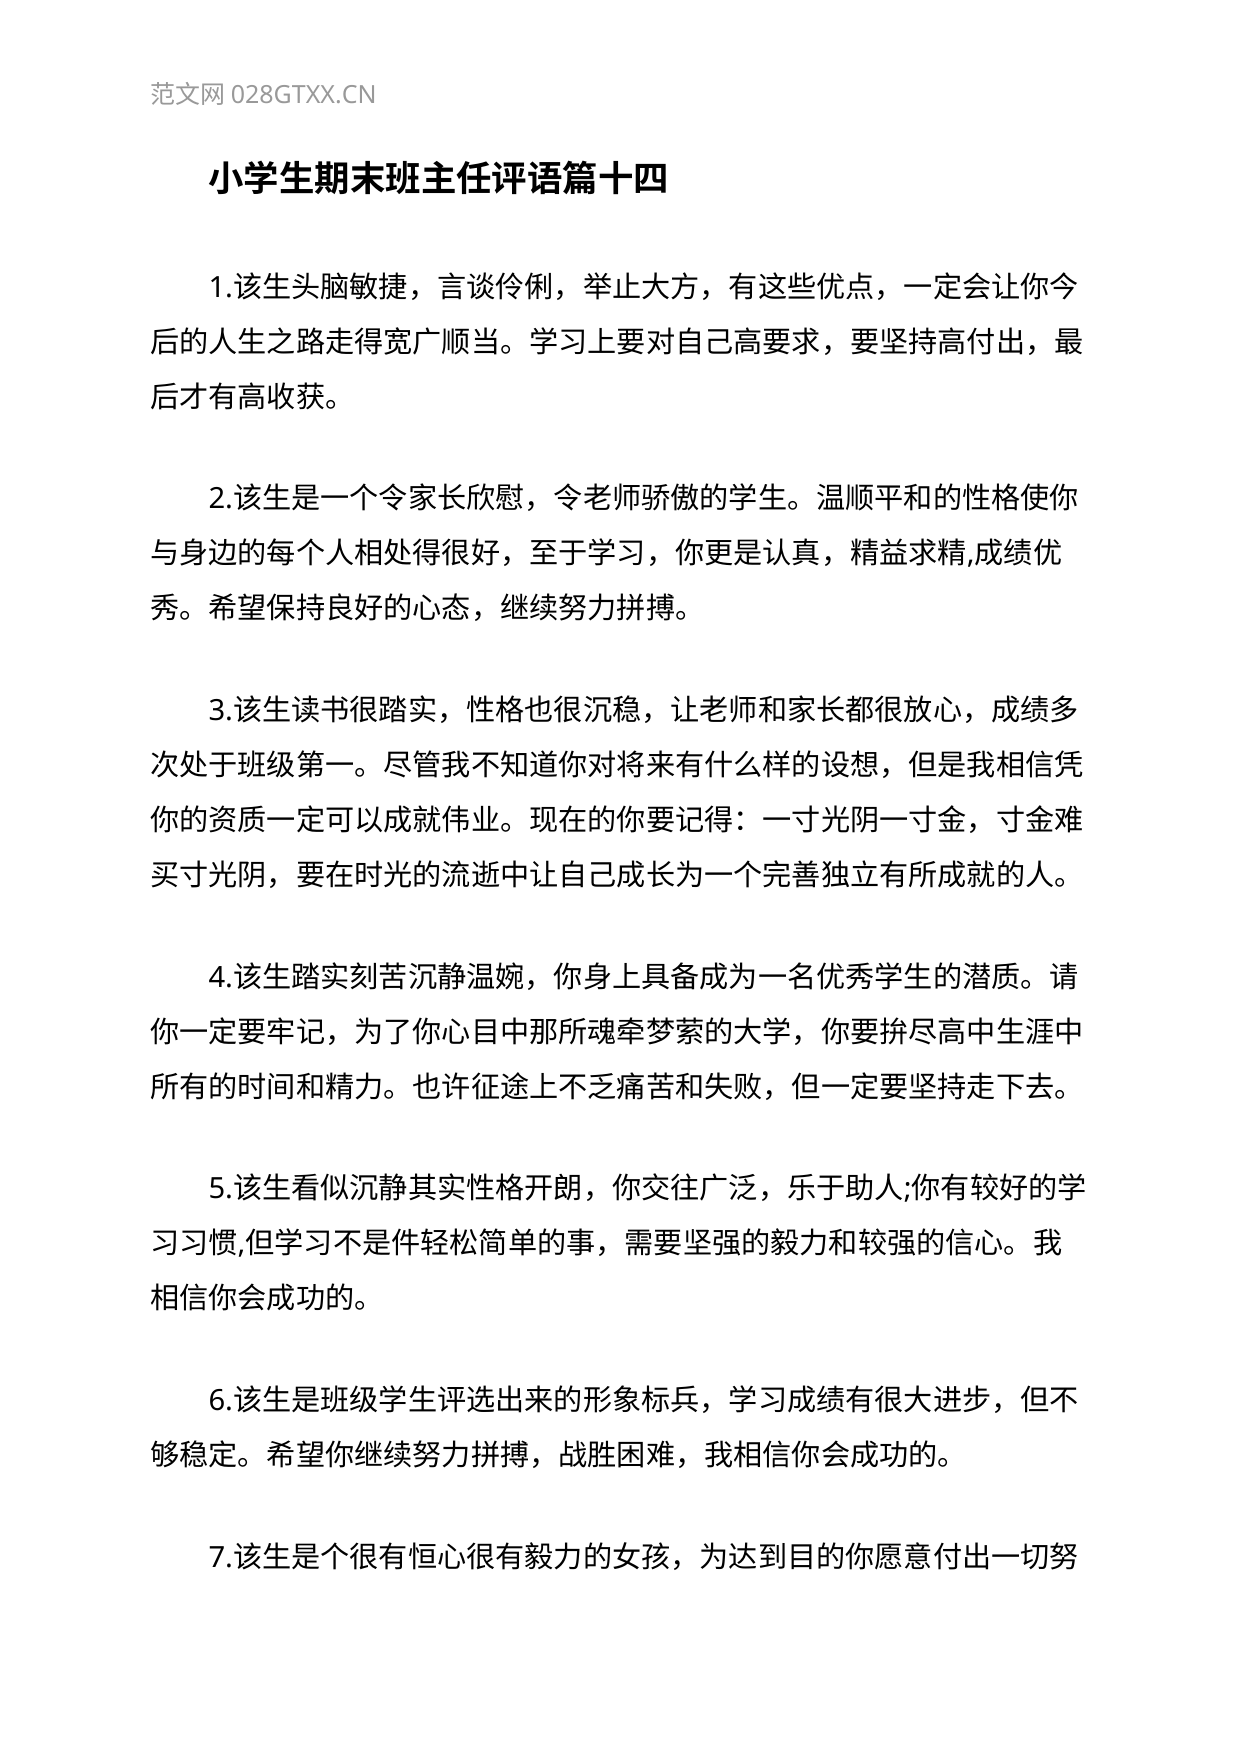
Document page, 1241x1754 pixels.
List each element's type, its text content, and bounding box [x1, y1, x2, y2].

text 6.该生是班级学生评选出来的形象标兵，学习成绩有很大进步，但不够稳定。希望你继续努力拼搏，战胜困难，我相信你会成功的。 [150, 1377, 1090, 1474]
text 1.该生头脑敏捷，言谈伶俐，举止大方，有这些优点，一定会让你今后的人生之路走得宽广顺当。学习上要对自己高要求，要坚持高付出，最后才有高收获。 [150, 263, 1090, 416]
text 2.该生是一个令家长欣慰，令老师骄傲的学生。温顺平和的性格使你与身边的每个人相处得很好，至于学习，你更是认真，精益求精,成绩优秀。希望保持良好的心态，继续努力拼搏。 [150, 475, 1090, 627]
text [150, 1534, 1090, 1576]
text 5.该生看似沉静其实性格开朗，你交往广泛，乐于助人;你有较好的学习习惯,但学习不是件轻松简单的事，需要坚强的毅力和较强的信心。我相信你会成功的。 [150, 1165, 1090, 1317]
text 3.该生读书很踏实，性格也很沉稳，让老师和家长都很放心，成绩多次处于班级第一。尽管我不知道你对将来有什么样的设想，但是我相信凭你的资质一定可以成就伟业。现在的你要记得：一寸光阴一寸金，寸金难买寸光阴，要在时光的流逝中让自己成长为一个完善独立有所成就的人。 [150, 687, 1090, 894]
text 小学生期末班主任评语篇十四 [150, 150, 1090, 201]
text 4.该生踏实刻苦沉静温婉，你身上具备成为一名优秀学生的潜质。请你一定要牢记，为了你心目中那所魂牵梦萦的大学，你要拚尽高中生涯中所有的时间和精力。也许征途上不乏痛苦和失败，但一定要坚持走下去。 [150, 953, 1090, 1106]
